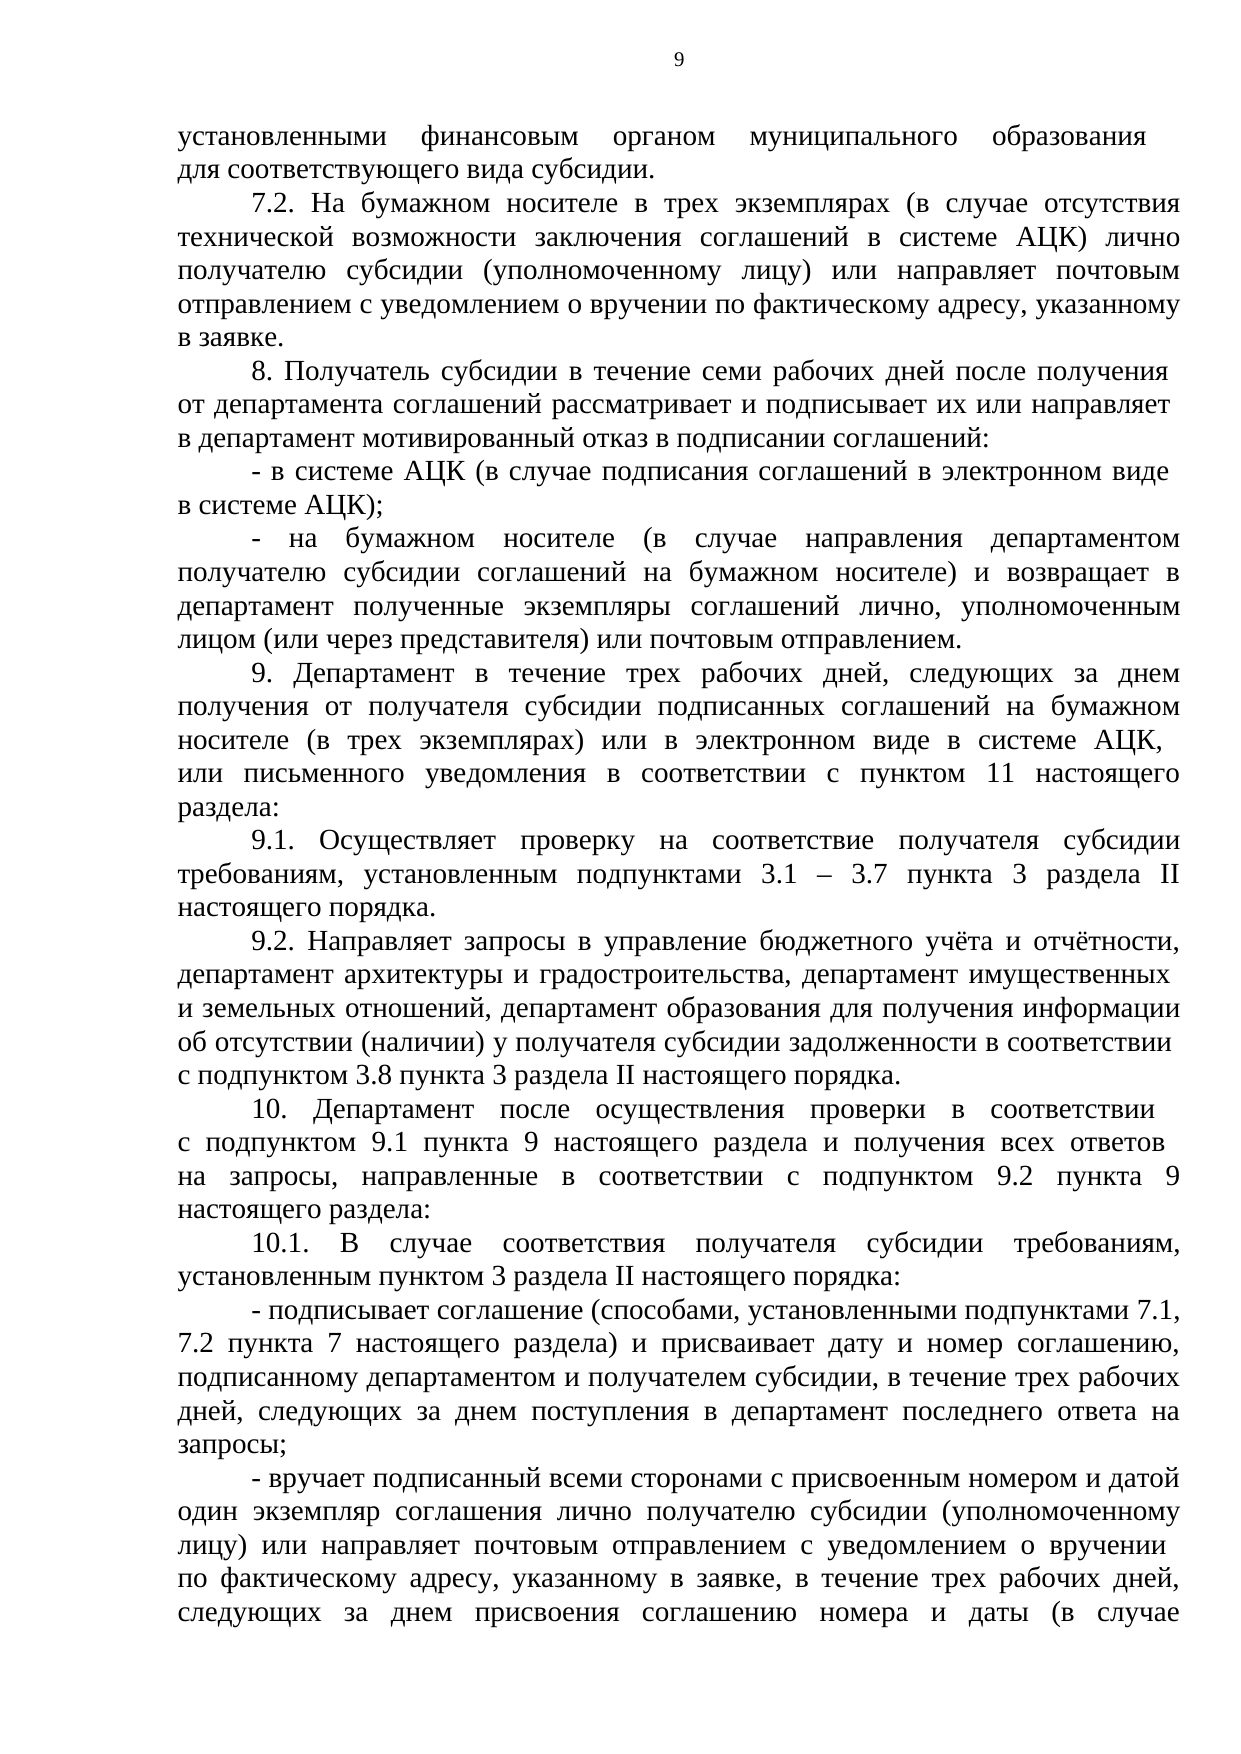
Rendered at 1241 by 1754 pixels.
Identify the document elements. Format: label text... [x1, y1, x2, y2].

text 9. Департамент в течение трех рабочих дней, следующих за днем получения от получателя субсидии подписанных соглашений на бумажном носителе (в трех экземплярах) или в электронном виде в системе АЦК, или письменного уведомления в соответствии с пунктом 11 настоящего раздела: [177, 655, 1181, 822]
text - на бумажном носителе (в случае направления департаментом получателю субсидии соглашений на бумажном носителе) и возвращает в департамент полученные экземпляры соглашений лично, уполномоченным лицом (или через представителя) или почтовым отправлением. [177, 521, 1181, 655]
text 10. Департамент после осуществления проверки в соответствии с подпунктом 9.1 пункта 9 настоящего раздела и получения всех ответов на запросы, направленные в соответствии с подпунктом 9.2 пункта 9 настоящего раздела: [177, 1091, 1181, 1225]
text - подписывает соглашение (способами, установленными подпунктами 7.1, 7.2 пункта 7 настоящего раздела) и присваивает дату и номер соглашению, подписанному департаментом и получателем субсидии, в течение трех рабочих дней, следующих за днем поступления в департамент последнего ответа на запросы; [177, 1292, 1181, 1460]
text 9.1. Осуществляет проверку на соответствие получателя субсидии требованиям, установленным подпунктами 3.1 – 3.7 пункта 3 раздела II настоящего порядка. [177, 822, 1181, 923]
text 7.2. На бумажном носителе в трех экземплярах (в случае отсутствия технической возможности заключения соглашений в системе АЦК) лично получателю субсидии (уполномоченному лицу) или направляет почтовым отправлением с уведомлением о вручении по фактическому адресу, указанному в заявке. [177, 185, 1181, 353]
text 10.1. В случае соответствия получателя субсидии требованиям, установленным пунктом 3 раздела II настоящего порядка: [177, 1225, 1181, 1292]
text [177, 1460, 1181, 1627]
text 8. Получатель субсидии в течение семи рабочих дней после получения от департамента соглашений рассматривает и подписывает их или направляет в департамент мотивированный отказ в подписании соглашений: [177, 353, 1181, 453]
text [177, 118, 1181, 185]
text 9.2. Направляет запросы в управление бюджетного учёта и отчётности, департамент архитектуры и градостроительства, департамент имущественных и земельных отношений, департамент образования для получения информации об отсутствии (наличии) у получателя субсидии задолженности в соответствии с подпунктом 3.8 пункта 3 раздела II настоящего порядка. [177, 923, 1181, 1091]
text - в системе АЦК (в случае подписания соглашений в электронном виде в системе АЦК); [177, 453, 1181, 521]
